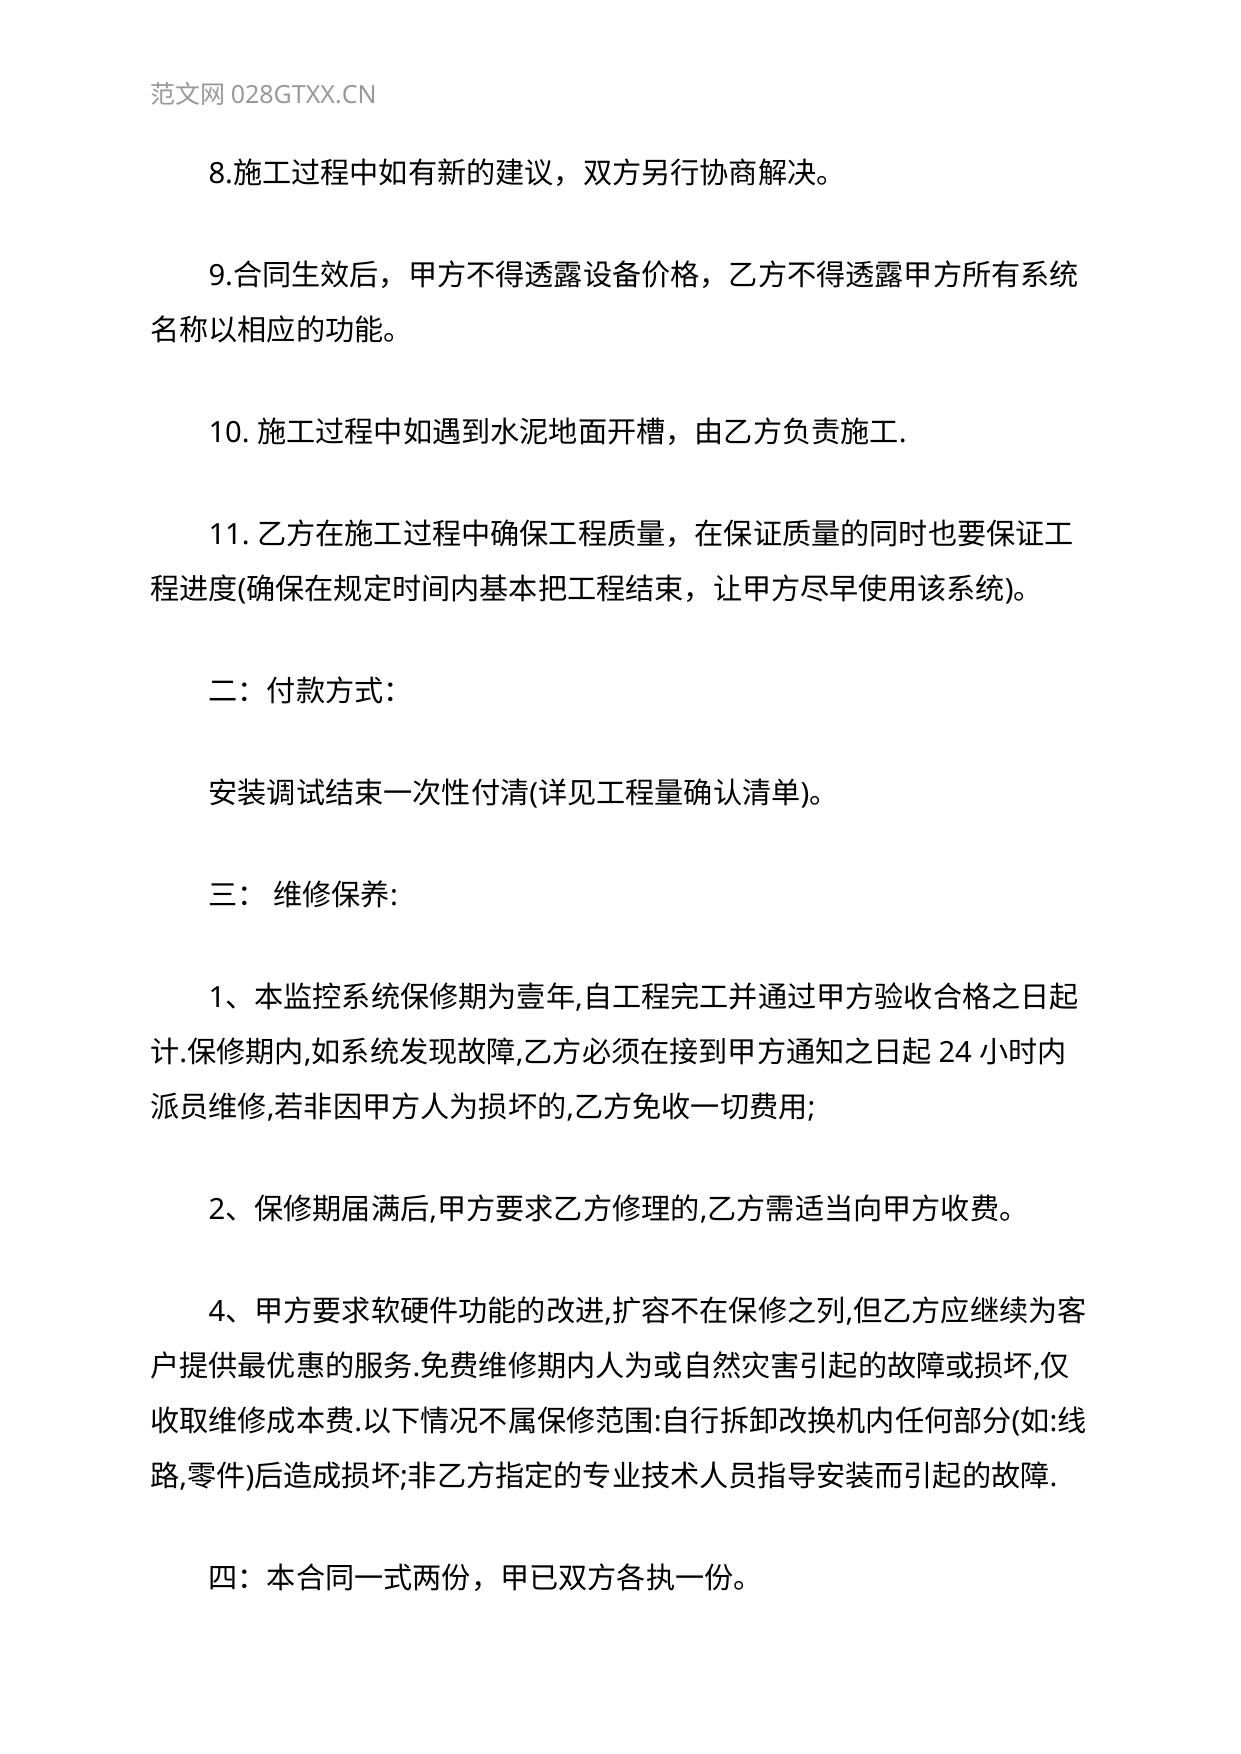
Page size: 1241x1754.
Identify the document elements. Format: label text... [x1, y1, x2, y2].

text 8.施工过程中如有新的建议，双方另行协商解决。 [150, 150, 1090, 192]
text 安装调试结束一次性付清(详见工程量确认清单)。 [150, 769, 1090, 812]
text 二：付款方式： [150, 668, 1090, 710]
text 4、甲方要求软硬件功能的改进,扩容不在保修之列,但乙方应继续为客户提供最优惠的服务.免费维修期内人为或自然灾害引起的故障或损坏,仅收取维修成本费.以下情况不属保修范围:自行拆卸改换机内任何部分(如:线路,零件)后造成损坏;非乙方指定的专业技术人员指导安装而引起的故障. [150, 1287, 1090, 1495]
text 9.合同生效后，甲方不得透露设备价格，乙方不得透露甲方所有系统名称以相应的功能。 [150, 252, 1090, 349]
text 三： 维修保养: [150, 871, 1090, 914]
text 1、本监控系统保修期为壹年,自工程完工并通过甲方验收合格之日起计.保修期内,如系统发现故障,乙方必须在接到甲方通知之日起 24 小时内派员维修,若非因甲方人为损坏的,乙方免收一切费用; [150, 973, 1090, 1126]
text 10. 施工过程中如遇到水泥地面开槽，由乙方负责施工. [150, 409, 1090, 451]
text 四：本合同一式两份，甲已双方各执一份。 [150, 1554, 1090, 1597]
text 2、保修期届满后,甲方要求乙方修理的,乙方需适当向甲方收费。 [150, 1185, 1090, 1228]
text 11. 乙方在施工过程中确保工程质量，在保证质量的同时也要保证工程进度(确保在规定时间内基本把工程结束，让甲方尽早使用该系统)。 [150, 511, 1090, 608]
